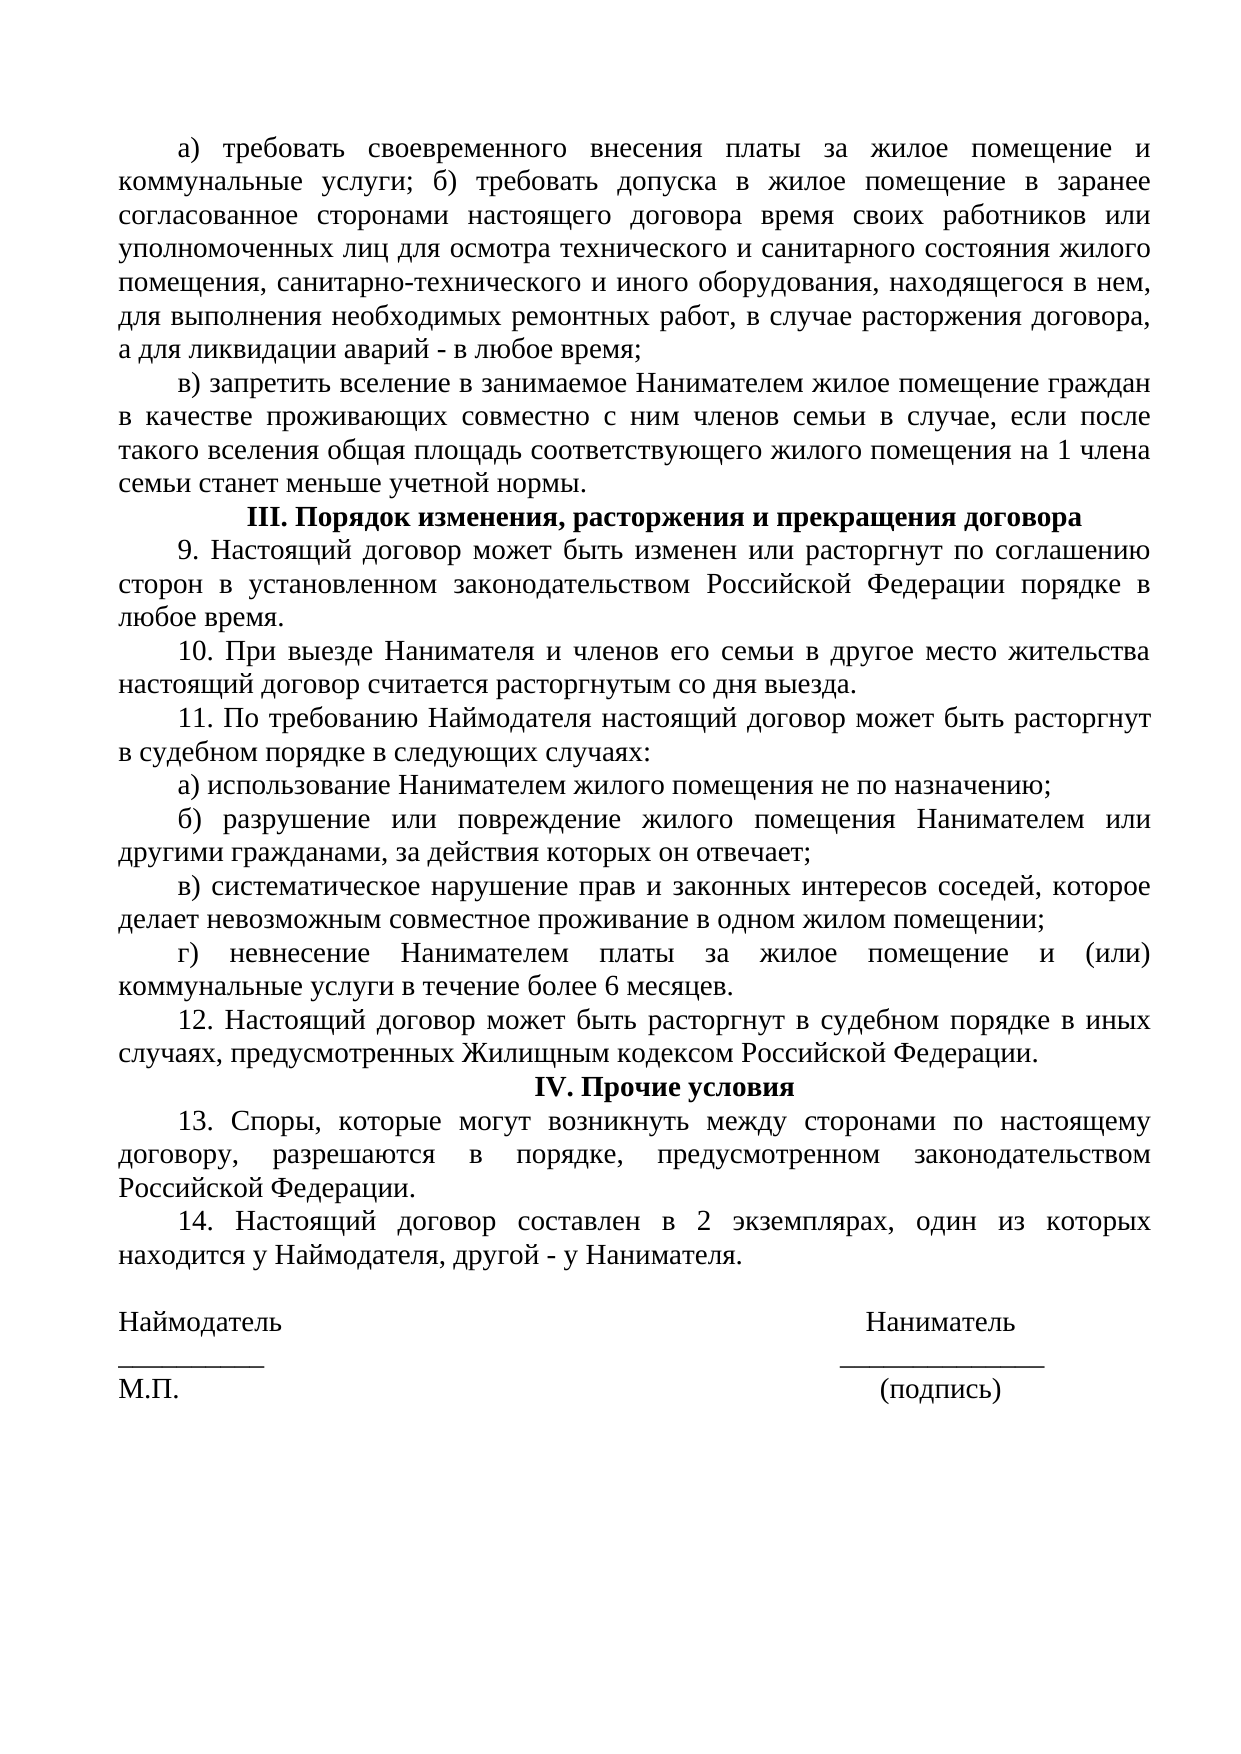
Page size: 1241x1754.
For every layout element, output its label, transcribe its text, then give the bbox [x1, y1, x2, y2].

text М.П. (подпись) [118, 1371, 1152, 1404]
text 10. При выезде Нанимателя и членов его семьи в другое место жительства настоящий договор считается расторгнутым со дня выезда. [118, 633, 1152, 700]
text а) требовать своевременного внесения платы за жилое помещение и коммунальные услуги; б) требовать допуска в жилое помещение в заранее согласованное сторонами настоящего договора время своих работников или уполномоченных лиц для осмотра технического и санитарного состояния жилого помещения, санитарно-технического и иного оборудования, находящегося в нем, для выполнения необходимых ремонтных работ, в случае расторжения договора, а для ликвидации аварий - в любое время; [118, 130, 1152, 365]
text __________ ______________ [118, 1337, 1152, 1371]
text Наймодатель Наниматель [118, 1304, 1152, 1337]
text в) запретить вселение в занимаемое Нанимателем жилое помещение граждан в качестве проживающих совместно с ним членов семьи в случае, если после такого вселения общая площадь соответствующего жилого помещения на 1 члена семьи станет меньше учетной нормы. [118, 365, 1152, 499]
text 14. Настоящий договор составлен в 2 экземплярах, один из которых находится у Наймодателя, другой - у Нанимателя. [118, 1203, 1152, 1270]
text 12. Настоящий договор может быть расторгнут в судебном порядке в иных случаях, предусмотренных Жилищным кодексом Российской Федерации. [118, 1002, 1152, 1069]
text 9. Настоящий договор может быть изменен или расторгнут по соглашению сторон в установленном законодательством Российской Федерации порядке в любое время. [118, 532, 1152, 633]
text 13. Споры, которые могут возникнуть между сторонами по настоящему договору, разрешаются в порядке, предусмотренном законодательством Российской Федерации. [118, 1103, 1152, 1203]
text в) систематическое нарушение прав и законных интересов соседей, которое делает невозможным совместное проживание в одном жилом помещении; [118, 868, 1152, 935]
text 11. По требованию Наймодателя настоящий договор может быть расторгнут в судебном порядке в следующих случаях: [118, 700, 1152, 767]
text г) невнесение Нанимателем платы за жилое помещение и (или) коммунальные услуги в течение более 6 месяцев. [118, 935, 1152, 1002]
text б) разрушение или повреждение жилого помещения Нанимателем или другими гражданами, за действия которых он отвечает; [118, 801, 1152, 868]
text III. Порядок изменения, расторжения и прекращения договора [118, 499, 1152, 532]
text а) использование Нанимателем жилого помещения не по назначению; [118, 767, 1152, 801]
text IV. Прочие условия [118, 1069, 1152, 1103]
